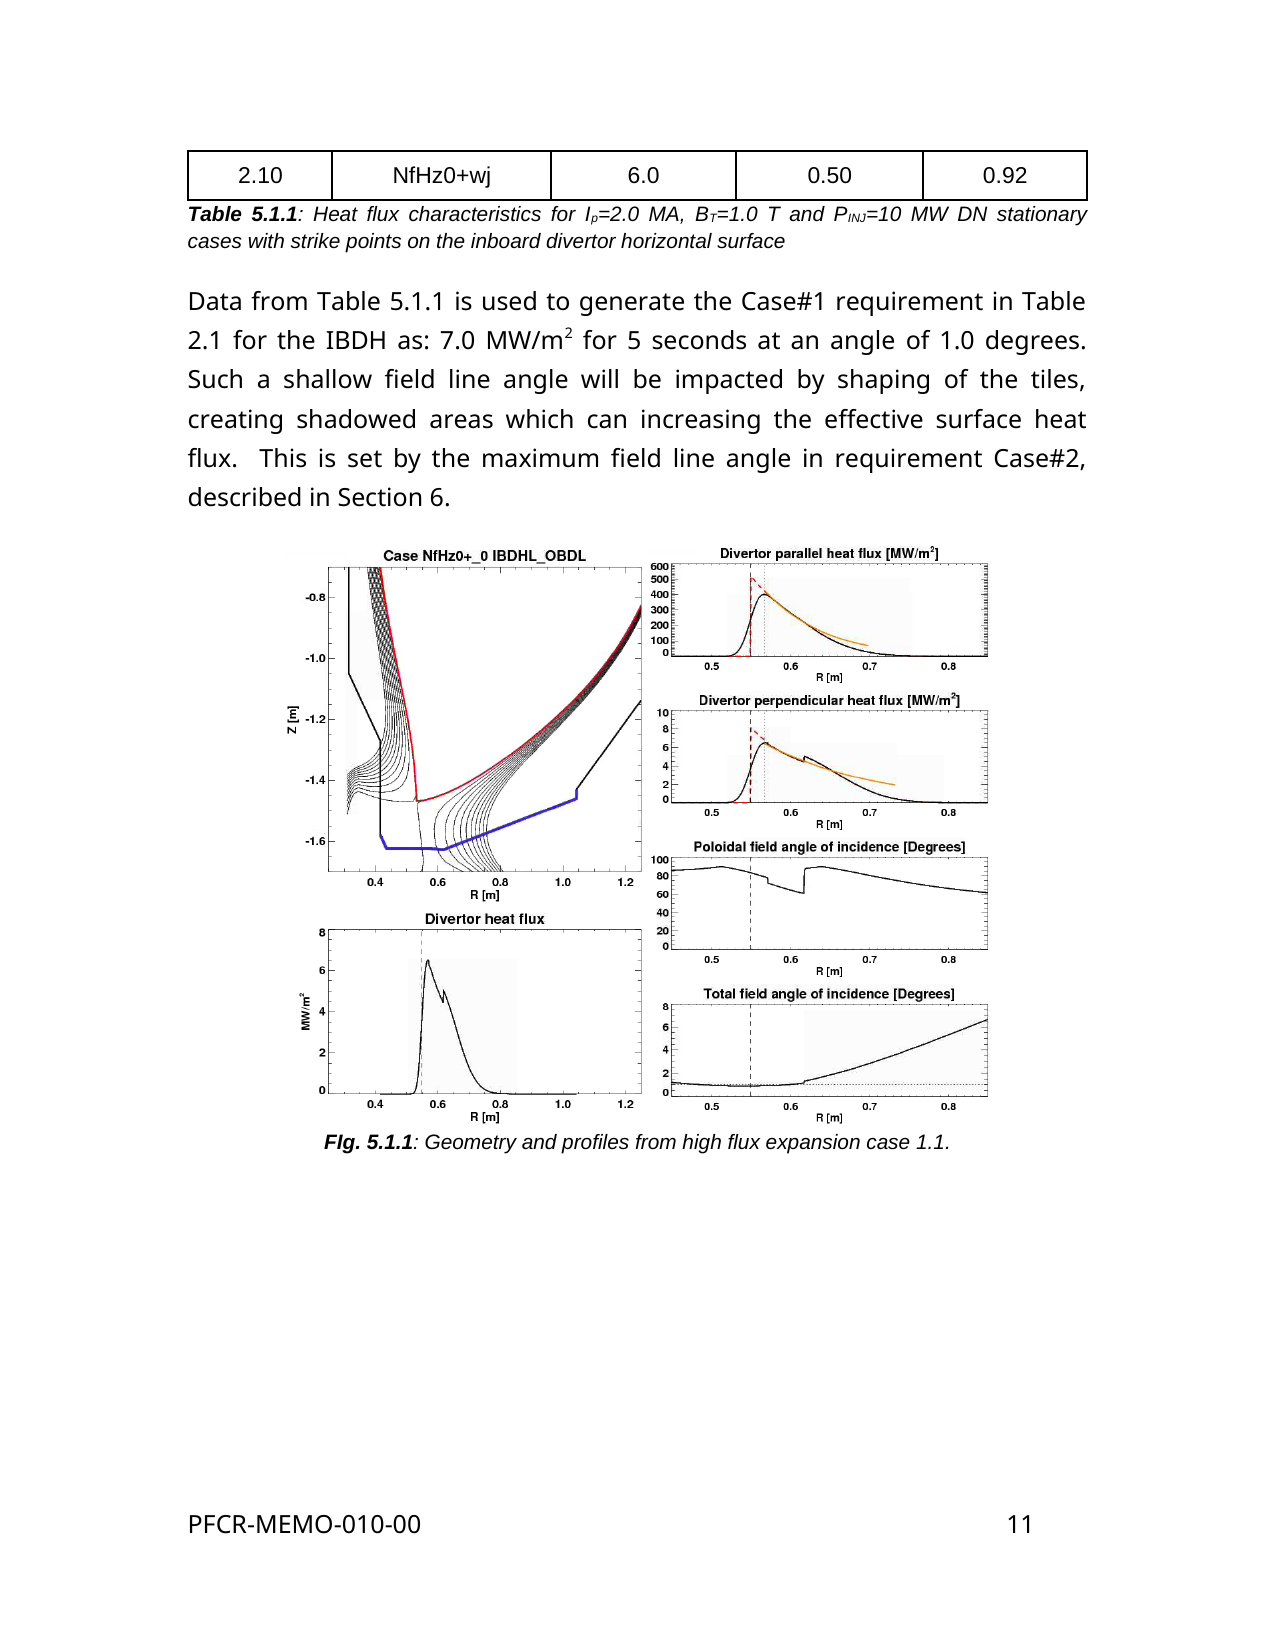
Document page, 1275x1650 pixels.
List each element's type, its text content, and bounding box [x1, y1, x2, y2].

text FIg. 5.1.1: Geometry and profiles from high flux expansion case 1.1. [187, 1130, 1087, 1154]
table_cell 0.92 [924, 152, 1086, 199]
table_cell 6.0 [552, 152, 735, 199]
text Data from Table 5.1.1 is used to generate the Case#1 requirement in Table 2.1 for the IBDH as: 7.0 MW/m2 for 5 seconds at an angle of 1.0 degrees. Such a shallow field line angle will be impacted by shaping of the tiles, creating shadowed areas which can increasing the effective surface heat flux. This is set by the maximum field line angle in requirement Case#2, described in Section 6. [187, 284, 1087, 514]
table_cell NfHz0+wj [333, 152, 550, 199]
picture [284, 546, 991, 1125]
table_cell 0.50 [737, 152, 922, 199]
text Table 5.1.1: Heat flux characteristics for Ip=2.0 MA, BT=1.0 T and PINJ=10 MW DN stationary cases with strike points on the inboard divertor horizontal surface [187, 201, 1087, 253]
table_cell 2.10 [189, 152, 331, 199]
